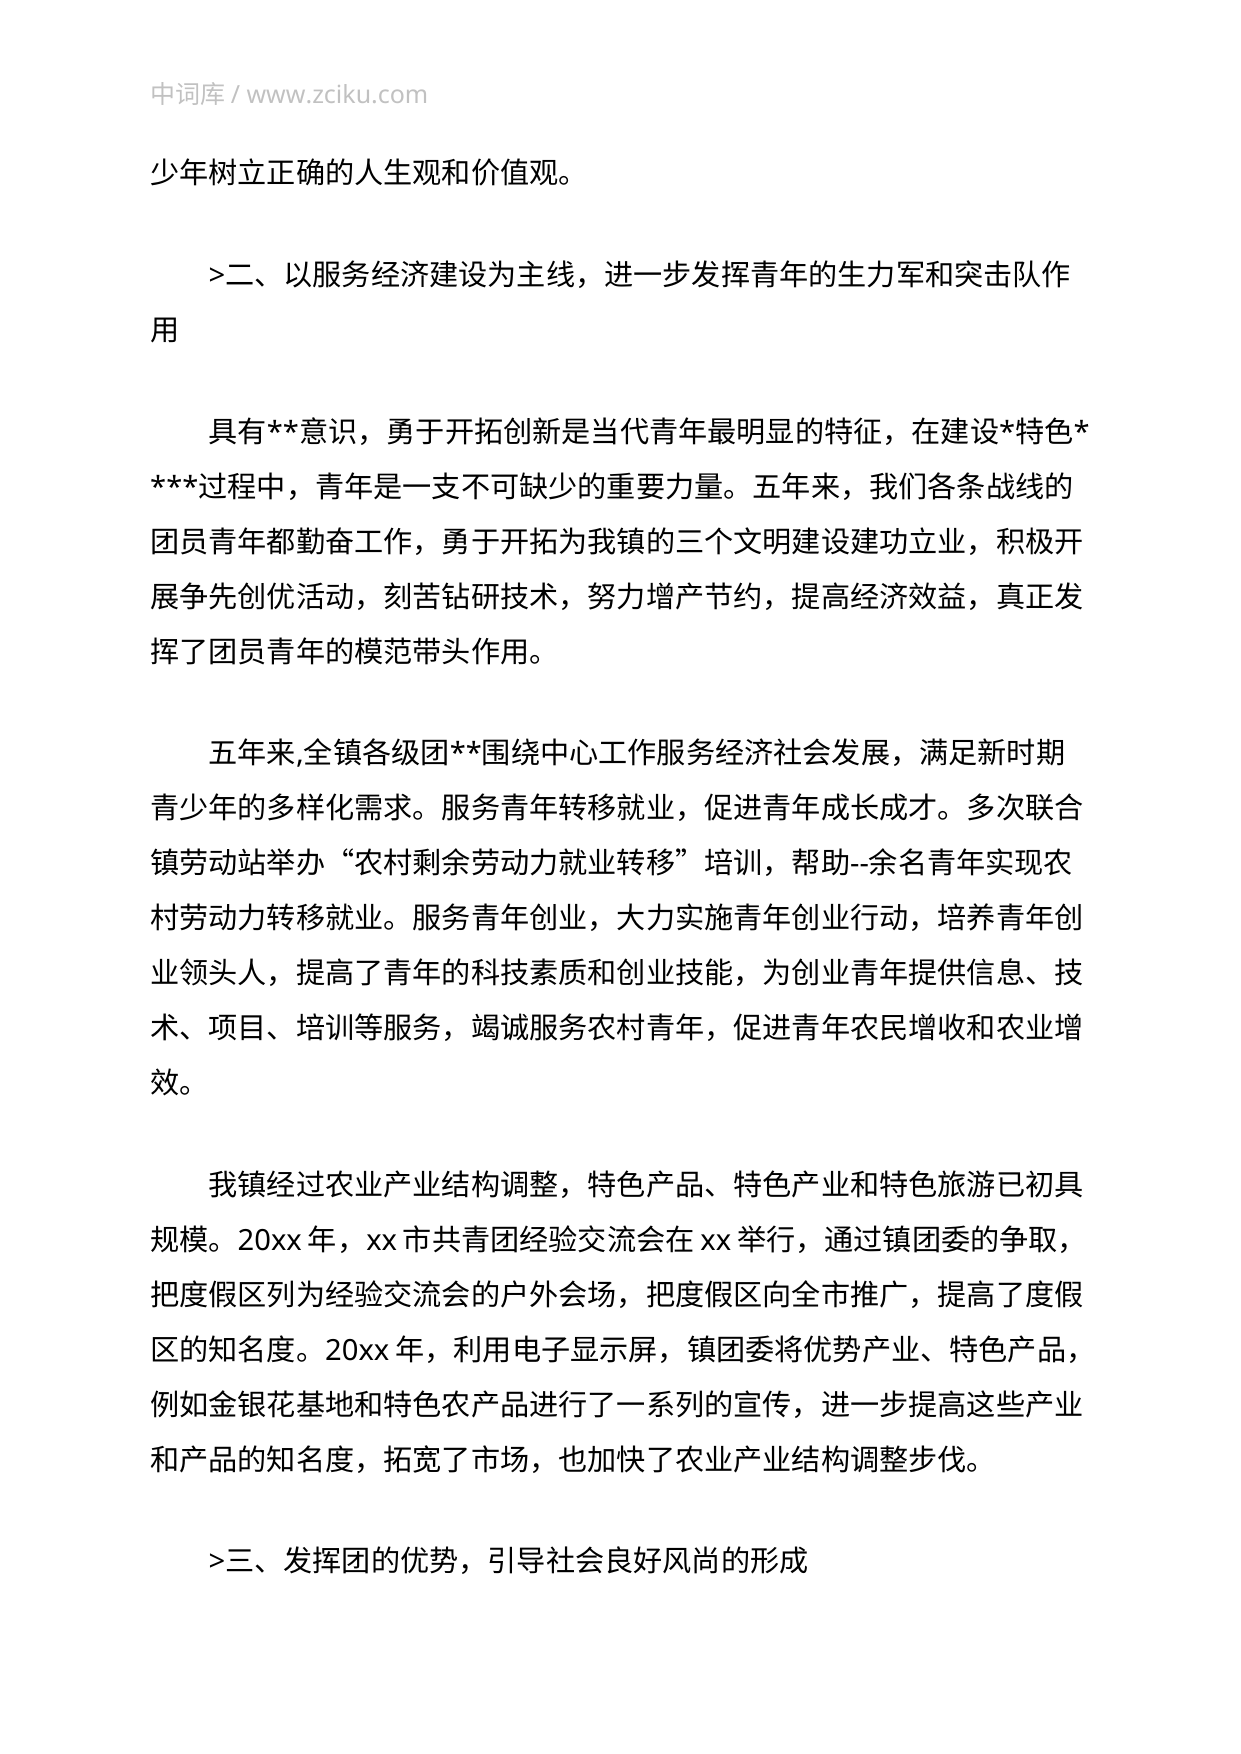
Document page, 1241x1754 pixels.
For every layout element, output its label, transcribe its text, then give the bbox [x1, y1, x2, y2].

text >二、以服务经济建设为主线，进一步发挥青年的生力军和突击队作用 [150, 252, 1090, 349]
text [150, 150, 1090, 192]
text 五年来,全镇各级团**围绕中心工作服务经济社会发展，满足新时期青少年的多样化需求。服务青年转移就业，促进青年成长成才。多次联合镇劳动站举办“农村剩余劳动力就业转移”培训，帮助--余名青年实现农村劳动力转移就业。服务青年创业，大力实施青年创业行动，培养青年创业领头人，提高了青年的科技素质和创业技能，为创业青年提供信息、技术、项目、培训等服务，竭诚服务农村青年，促进青年农民增收和农业增效。 [150, 730, 1090, 1102]
text 具有**意识，勇于开拓创新是当代青年最明显的特征，在建设*特色****过程中，青年是一支不可缺少的重要力量。五年来，我们各条战线的团员青年都勤奋工作，勇于开拓为我镇的三个文明建设建功立业，积极开展争先创优活动，刻苦钻研技术，努力增产节约，提高经济效益，真正发挥了团员青年的模范带头作用。 [150, 408, 1090, 671]
text >三、发挥团的优势，引导社会良好风尚的形成 [150, 1538, 1090, 1580]
text 我镇经过农业产业结构调整，特色产品、特色产业和特色旅游已初具规模。20xx年，xx市共青团经验交流会在xx举行，通过镇团委的争取，把度假区列为经验交流会的户外会场，把度假区向全市推广，提高了度假区的知名度。20xx年，利用电子显示屏，镇团委将优势产业、特色产品，例如金银花基地和特色农产品进行了一系列的宣传，进一步提高这些产业和产品的知名度，拓宽了市场，也加快了农业产业结构调整步伐。 [150, 1161, 1090, 1478]
